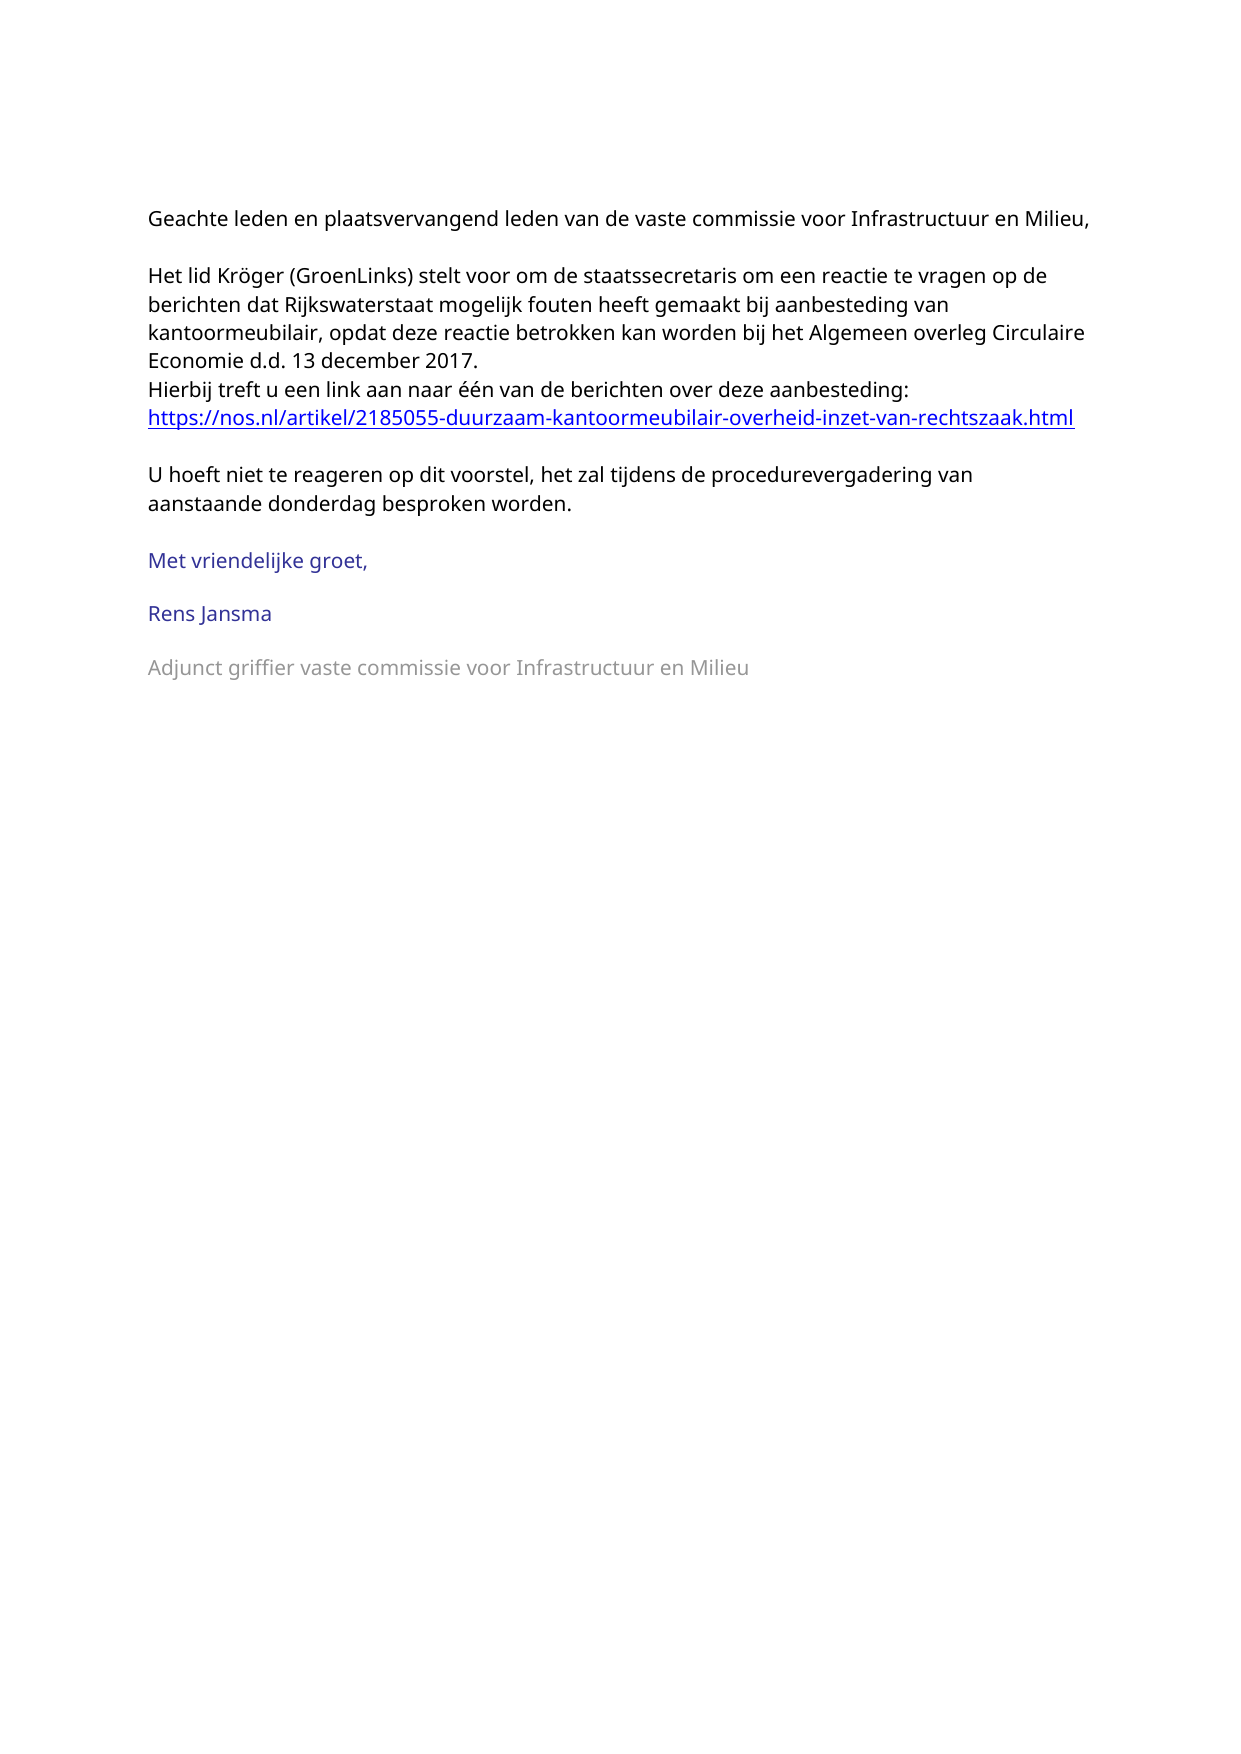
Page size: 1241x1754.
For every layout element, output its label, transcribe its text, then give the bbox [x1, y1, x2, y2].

text Geachte leden en plaatsvervangend leden van de vaste commissie voor Infrastructuur en Milieu, [148, 204, 1093, 233]
text U hoeft niet te reageren op dit voorstel, het zal tijdens de procedurevergadering van aanstaande donderdag besproken worden. [148, 460, 1093, 517]
text Rens Jansma [148, 599, 1093, 628]
text Hierbij treft u een link aan naar één van de berichten over deze aanbesteding: https://nos.nl/artikel/2185055-duurzaam-kantoormeubilair-overheid-inzet-van-rechtszaak.html [148, 375, 1093, 432]
text Met vriendelijke groet, [148, 546, 1093, 574]
text Het lid Kröger (GroenLinks) stelt voor om de staatssecretaris om een reactie te vragen op de berichten dat Rijkswaterstaat mogelijk fouten heeft gemaakt bij aanbesteding van kantoormeubilair, opdat deze reactie betrokken kan worden bij het Algemeen overleg Circulaire Economie d.d. 13 december 2017. [148, 261, 1093, 375]
text Adjunct griffier vaste commissie voor Infrastructuur en Milieu [148, 653, 1093, 709]
